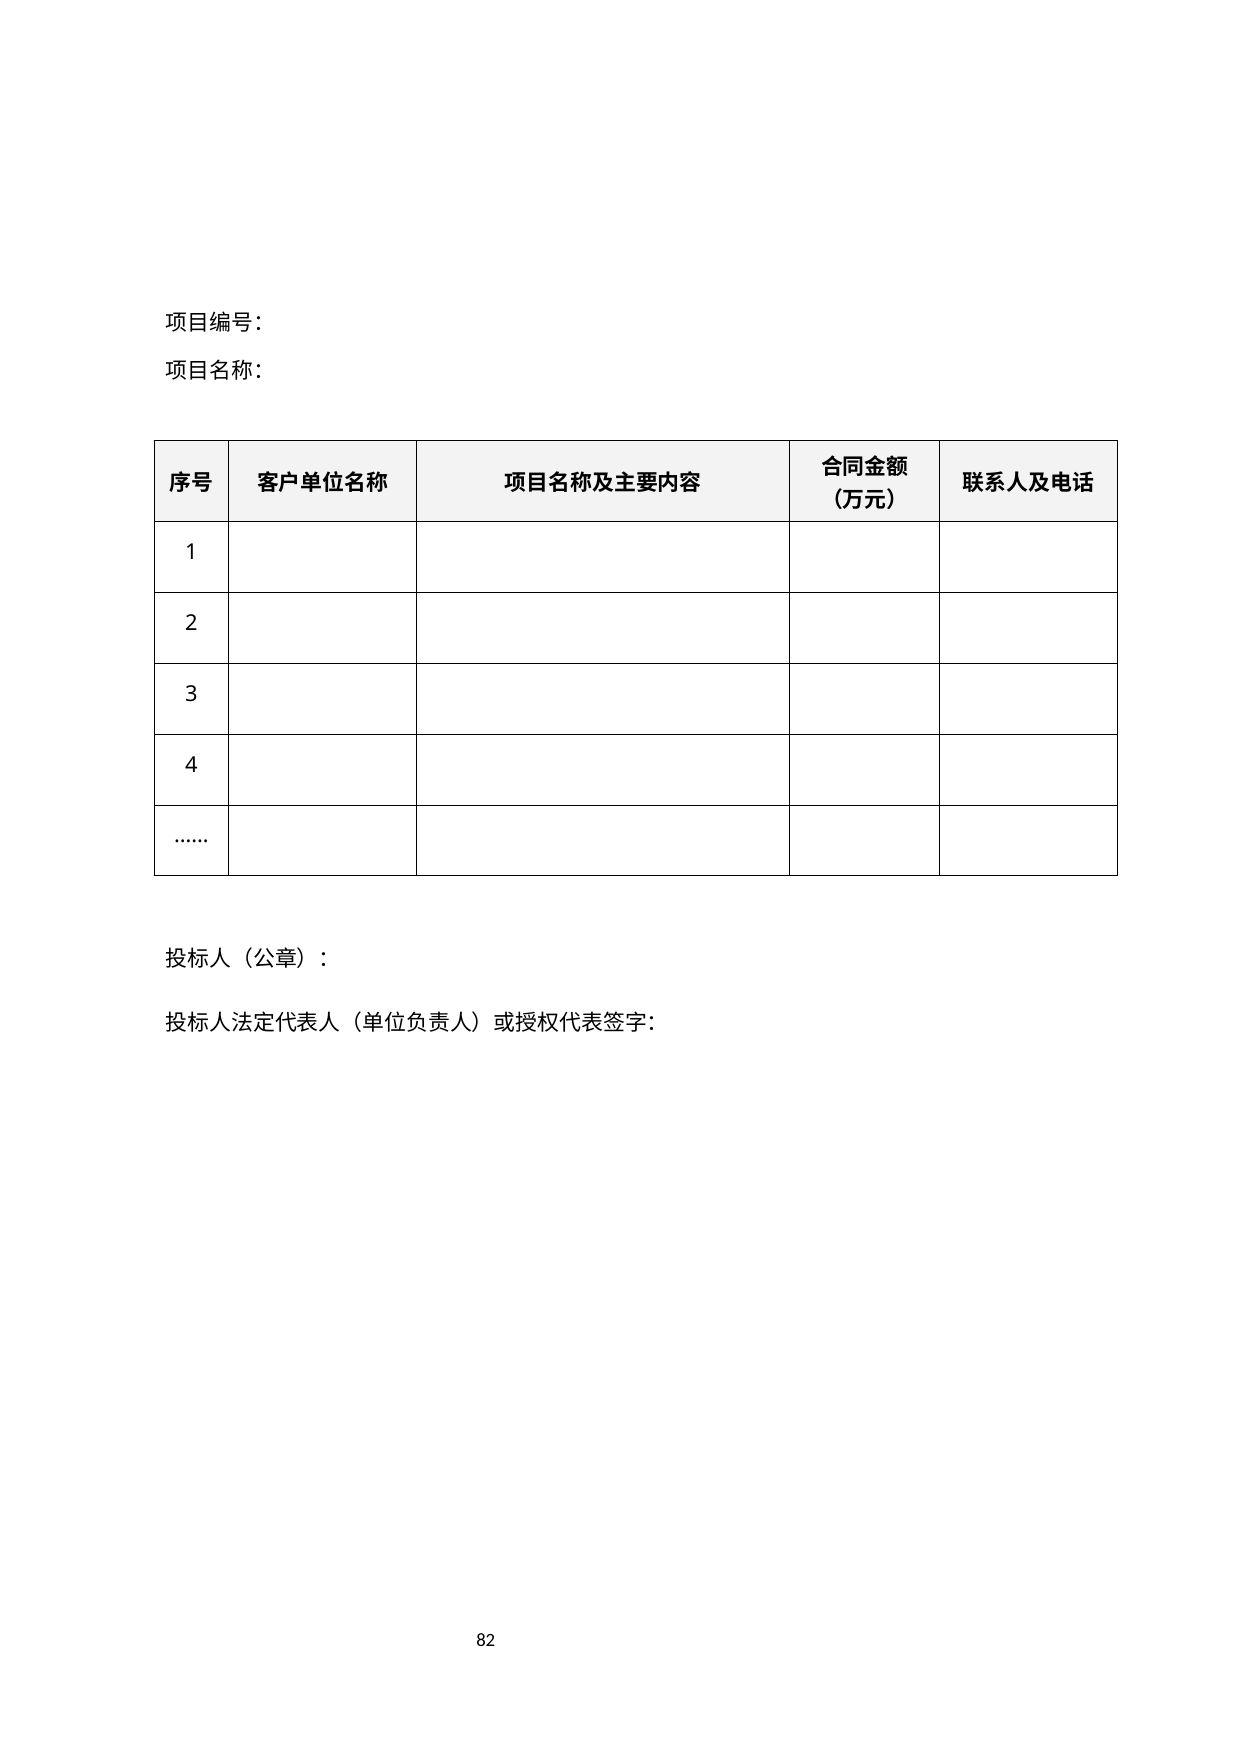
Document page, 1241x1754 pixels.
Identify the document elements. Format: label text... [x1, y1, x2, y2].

table_header 合同金额 （万元） [790, 441, 939, 521]
table_cell [417, 664, 789, 734]
table_cell [417, 593, 789, 663]
table_cell [940, 593, 1117, 663]
table_cell [229, 735, 416, 804]
table_cell 4 [155, 735, 228, 804]
table_cell [417, 806, 789, 875]
table_cell [940, 806, 1117, 875]
table_cell 1 [155, 522, 228, 592]
table_header 项目名称及主要内容 [417, 441, 789, 521]
table_header 序号 [155, 441, 228, 521]
text 项目名称： [165, 353, 1087, 384]
table_header 联系人及电话 [940, 441, 1117, 521]
text 投标人（公章）： [165, 941, 1087, 973]
table_cell [940, 664, 1117, 734]
table_cell [790, 735, 939, 804]
text 项目编号： [165, 304, 1087, 337]
table_cell 2 [155, 593, 228, 663]
table_cell [229, 522, 416, 592]
table_cell [790, 593, 939, 663]
table_cell [229, 806, 416, 875]
table_cell [790, 806, 939, 875]
text 投标人法定代表人（单位负责人）或授权代表签字： [165, 1005, 1087, 1037]
table_cell [790, 664, 939, 734]
table_cell [417, 522, 789, 592]
table_cell [229, 664, 416, 734]
table_cell [417, 735, 789, 804]
table_cell …… [155, 806, 228, 875]
table_cell 3 [155, 664, 228, 734]
table_header 客户单位名称 [229, 441, 416, 521]
table_cell [940, 522, 1117, 592]
table_cell [790, 522, 939, 592]
table_cell [229, 593, 416, 663]
table_cell [940, 735, 1117, 804]
